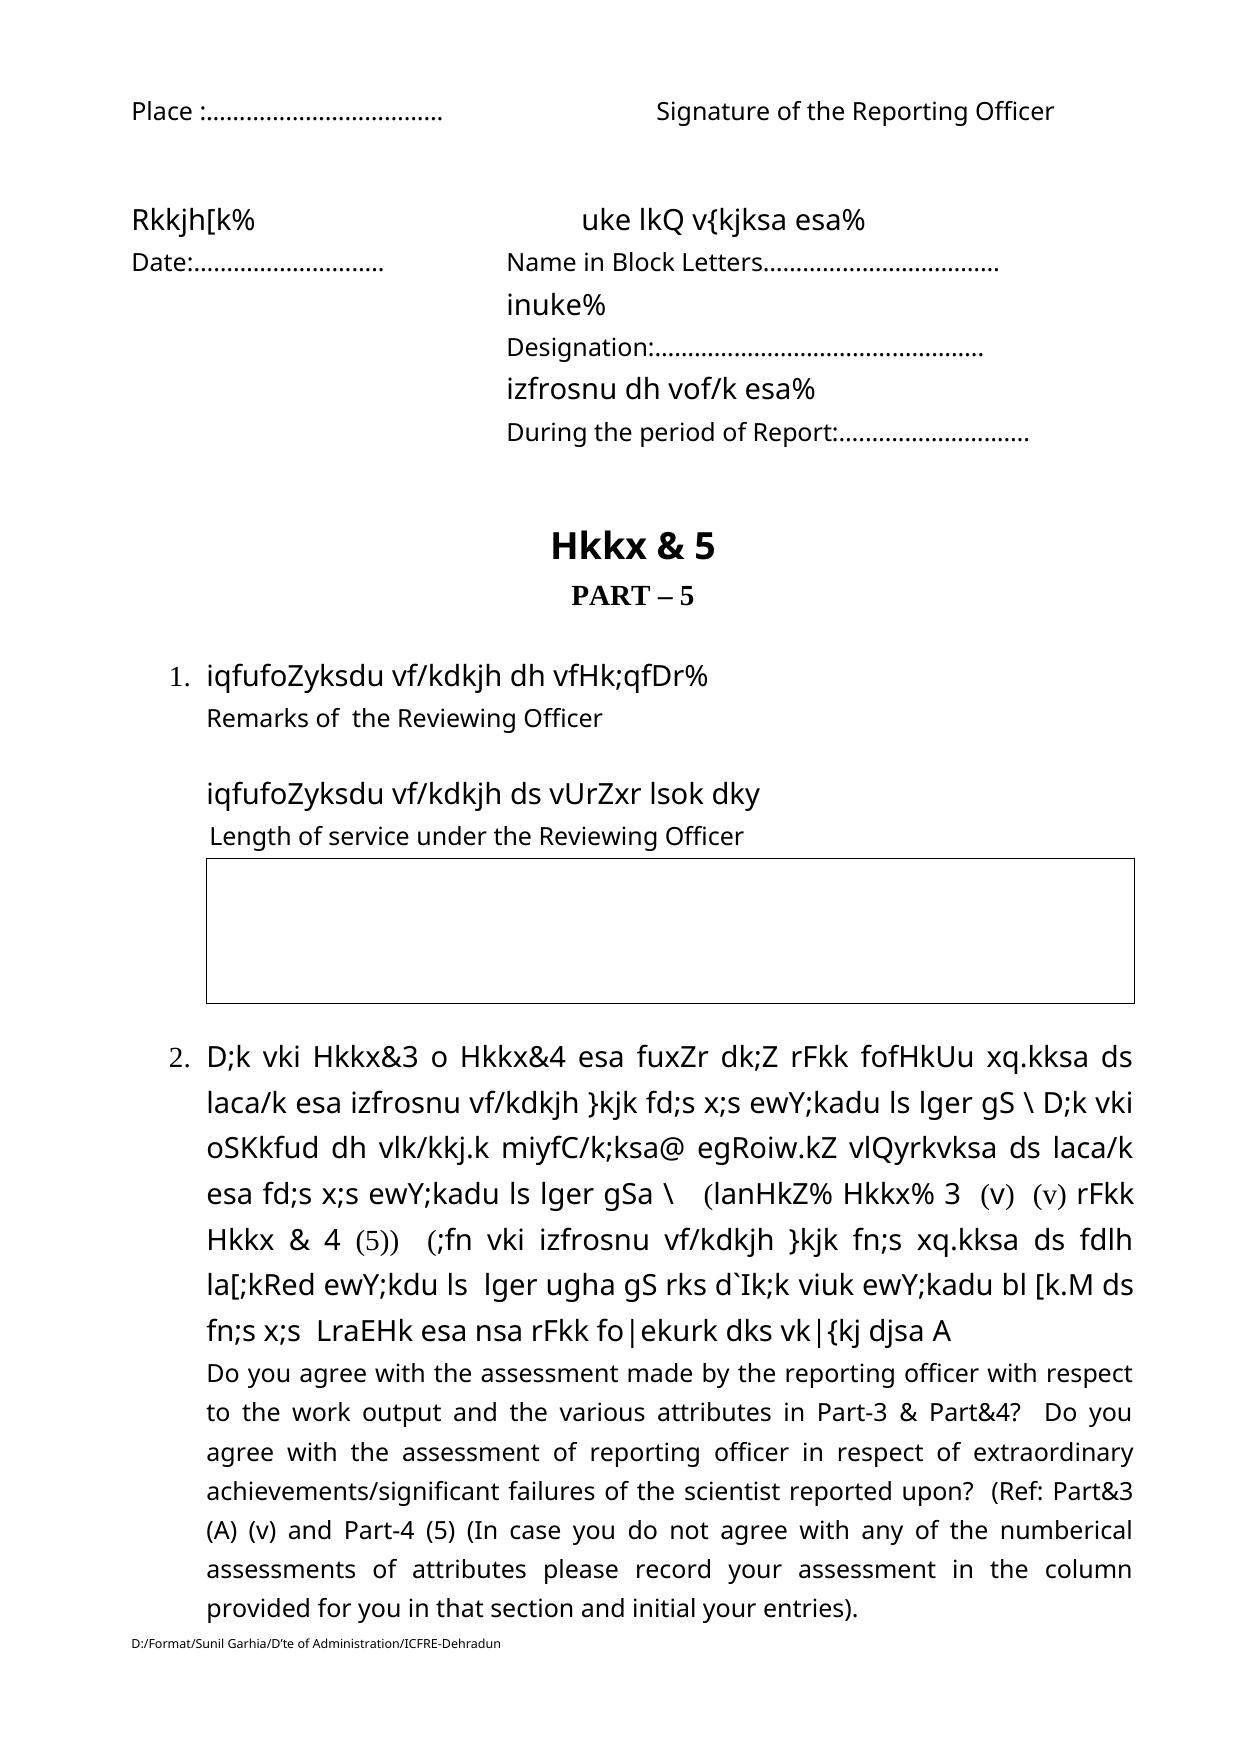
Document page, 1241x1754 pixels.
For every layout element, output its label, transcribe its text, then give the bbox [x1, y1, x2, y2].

list Hkkx & 5 [131, 519, 1134, 570]
list D;k vki Hkkx&3 o Hkkx&4 esa fuxZr dk;Z rFkk fofHkUu xq.kksa ds laca/k esa izfrosnu vf/kdkjh }kjk fd;s x;s ewY;kadu ls lger gS \ D;k vki oSKkfud dh vlk/kkj.k miyfC/k;ksa@ egRoiw.kZ vlQyrkvksa ds laca/k esa fd;s x;s ewY;kadu ls lger gSa \ (lanHkZ% Hkkx% 3 (v) (v) rFkk Hkkx & 4 (5)) (;fn vki izfrosnu vf/kdkjh }kjk fn;s xq.kksa ds fdlh la[;kRed ewY;kdu ls lger ugha gS rks d`Ik;k viuk ewY;kadu bl [k.M ds fn;s x;s LraEHk esa nsa rFkk fo|ekurk dks vk|{kj djsa A [169, 1037, 1134, 1350]
list Place :……………………………… Signature of the Reporting Officer [131, 94, 1134, 128]
list iqfufoZyksdu vf/kdkjh ds vUrZxr lsok dky [206, 773, 1134, 813]
list Designation:………………………………………….. [131, 329, 1134, 363]
list Date:……………………….. Name in Block Letters……………………………… [131, 244, 1134, 279]
list Rkkjh[k% uke lkQ v{kjksa esa% [131, 199, 1134, 239]
text Do you agree with the assessment made by the reporting officer with respect to the work output and the various attributes in Part-3 & Part&4? Do you agree with the assessment of reporting officer in respect of extraordinary achievements/significant failures of the scientist reported upon? (Ref: Part&3 (A) (v) and Part-4 (5) (In case you do not agree with any of the numberical assessments of attributes please record your assessment in the column provided for you in that section and initial your entries). [206, 1356, 1134, 1625]
list Length of service under the Reviewing Officer [131, 818, 1134, 853]
list During the period of Report:….……………………. [131, 414, 1134, 448]
list PART – 5 [131, 578, 1134, 612]
list inuke% [131, 284, 1134, 323]
table_header [207, 859, 1134, 1002]
list izfrosnu dh vof/k esa% [131, 368, 1134, 408]
list Remarks of the Reviewing Officer [131, 701, 1134, 735]
list iqfufoZyksdu vf/kdkjh dh vfHk;qfDr% [169, 655, 1134, 695]
